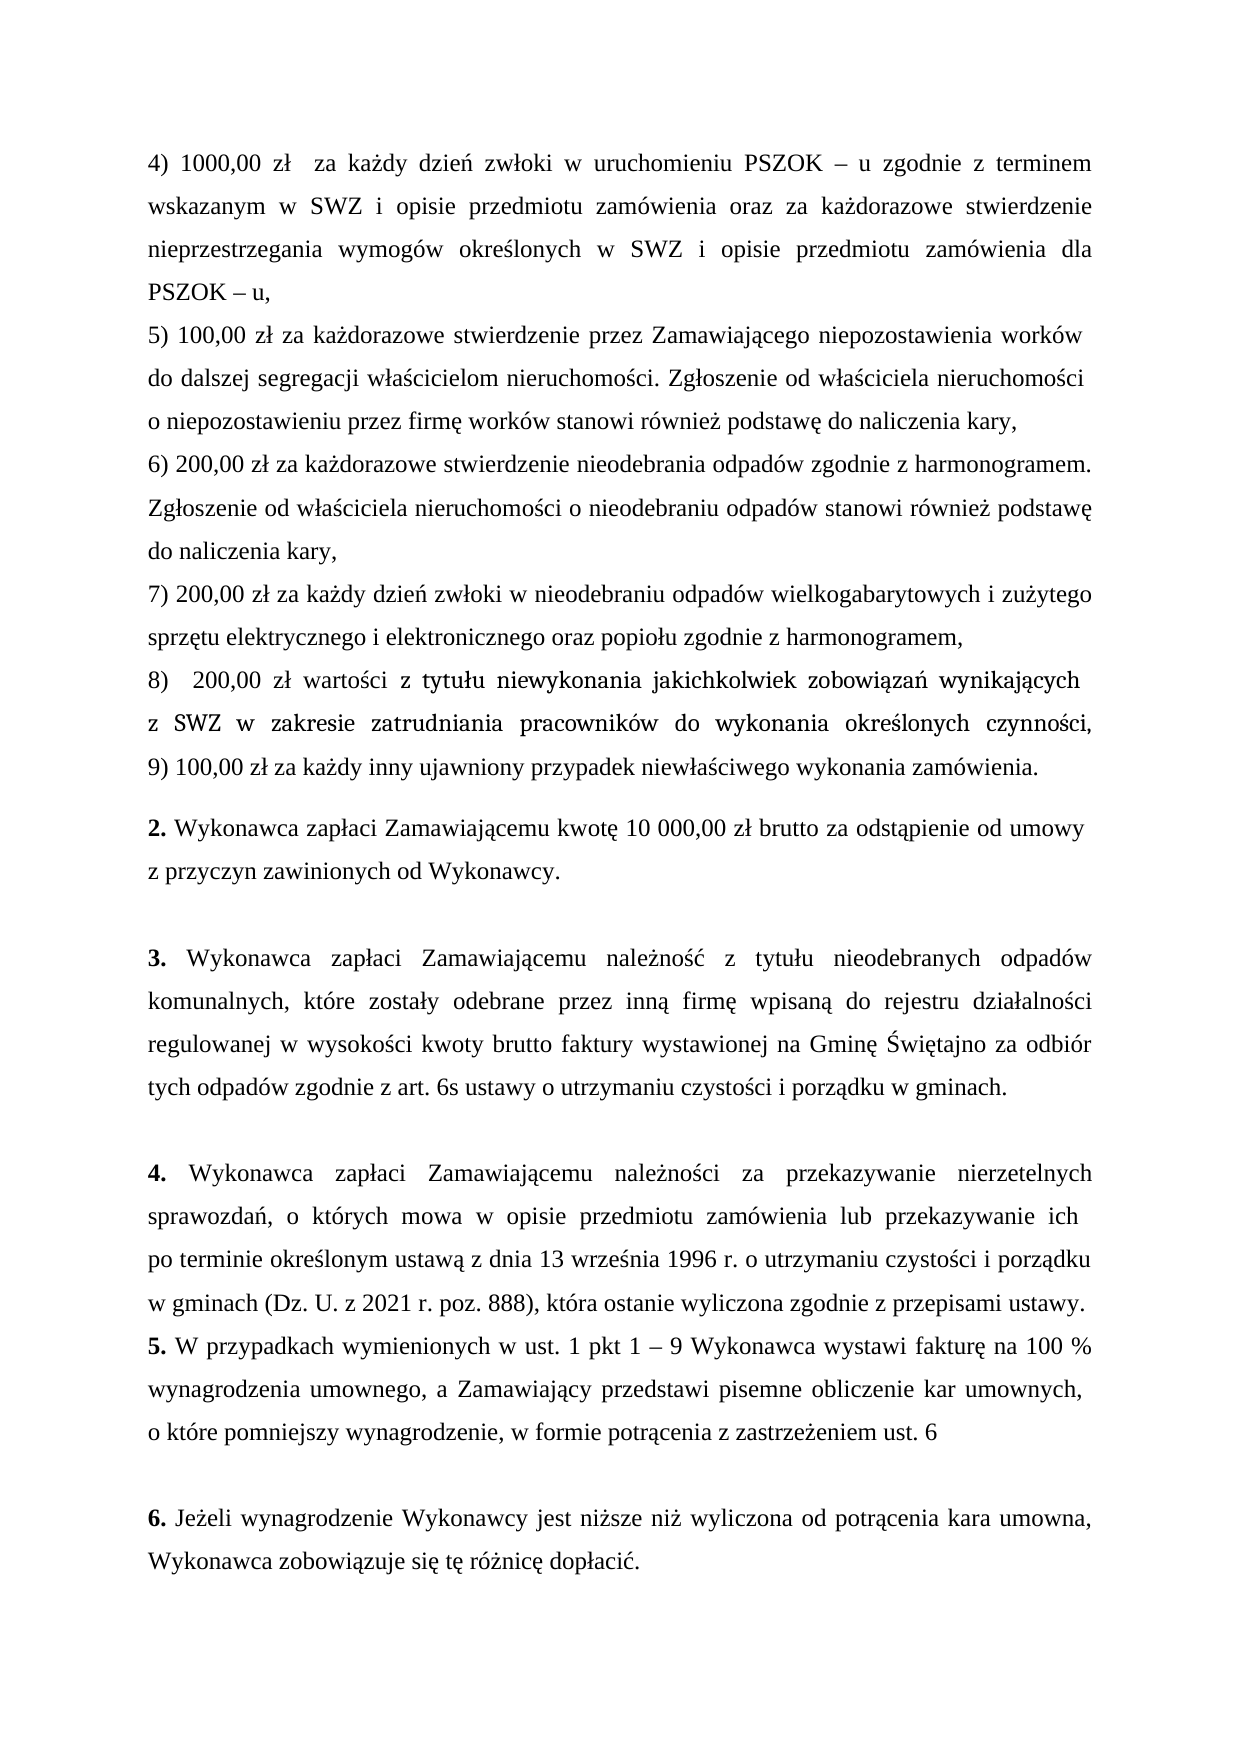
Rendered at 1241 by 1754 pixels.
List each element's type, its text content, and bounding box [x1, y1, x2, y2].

text 4) 1000,00 zł za każdy dzień zwłoki w uruchomieniu PSZOK – u zgodnie z terminem wskazanym w SWZ i opisie przedmiotu zamówienia oraz za każdorazowe stwierdzenie nieprzestrzegania wymogów określonych w SWZ i opisie przedmiotu zamówienia dla PSZOK – u, [148, 148, 1093, 306]
text 2. Wykonawca zapłaci Zamawiającemu kwotę 10 000,00 zł brutto za odstąpienie od umowy z przyczyn zawinionych od Wykonawcy. [148, 813, 1093, 885]
text 6. Jeżeli wynagrodzenie Wykonawcy jest niższe niż wyliczona od potrącenia kara umowna, Wykonawca zobowiązuje się tę różnicę dopłacić. [148, 1503, 1093, 1575]
text 8) 200,00 zł wartości z tytułu niewykonania jakichkolwiek zobowiązań wynikających z SWZ w zakresie zatrudniania pracowników do wykonania określonych czynności, 9) 100,00 zł za każdy inny ujawniony przypadek niewłaściwego wykonania zamówienia. [148, 665, 1093, 782]
text 4. Wykonawca zapłaci Zamawiającemu należności za przekazywanie nierzetelnych sprawozdań, o których mowa w opisie przedmiotu zamówienia lub przekazywanie ich po terminie określonym ustawą z dnia 13 września 1996 r. o utrzymaniu czystości i porządku w gminach (Dz. U. z 2021 r. poz. 888), która ostanie wyliczona zgodnie z przepisami ustawy. [148, 1158, 1093, 1316]
text 3. Wykonawca zapłaci Zamawiającemu należność z tytułu nieodebranych odpadów komunalnych, które zostały odebrane przez inną firmę wpisaną do rejestru działalności regulowanej w wysokości kwoty brutto faktury wystawionej na Gminę Świętajno za odbiór tych odpadów zgodnie z art. 6s ustawy o utrzymaniu czystości i porządku w gminach. [148, 943, 1093, 1101]
text 5) 100,00 zł za każdorazowe stwierdzenie przez Zamawiającego niepozostawienia worków do dalszej segregacji właścicielom nieruchomości. Zgłoszenie od właściciela nieruchomości o niepozostawieniu przez firmę worków stanowi również podstawę do naliczenia kary, [148, 320, 1093, 435]
text 7) 200,00 zł za każdy dzień zwłoki w nieodebraniu odpadów wielkogabarytowych i zużytego sprzętu elektrycznego i elektronicznego oraz popiołu zgodnie z harmonogramem, [148, 579, 1093, 651]
text 5. W przypadkach wymienionych w ust. 1 pkt 1 – 9 Wykonawca wystawi fakturę na 100 % wynagrodzenia umownego, a Zamawiający przedstawi pisemne obliczenie kar umownych, o które pomniejszy wynagrodzenie, w formie potrącenia z zastrzeżeniem ust. 6 [148, 1331, 1093, 1446]
text 6) 200,00 zł za każdorazowe stwierdzenie nieodebrania odpadów zgodnie z harmonogramem. Zgłoszenie od właściciela nieruchomości o nieodebraniu odpadów stanowi również podstawę do naliczenia kary, [148, 449, 1093, 564]
